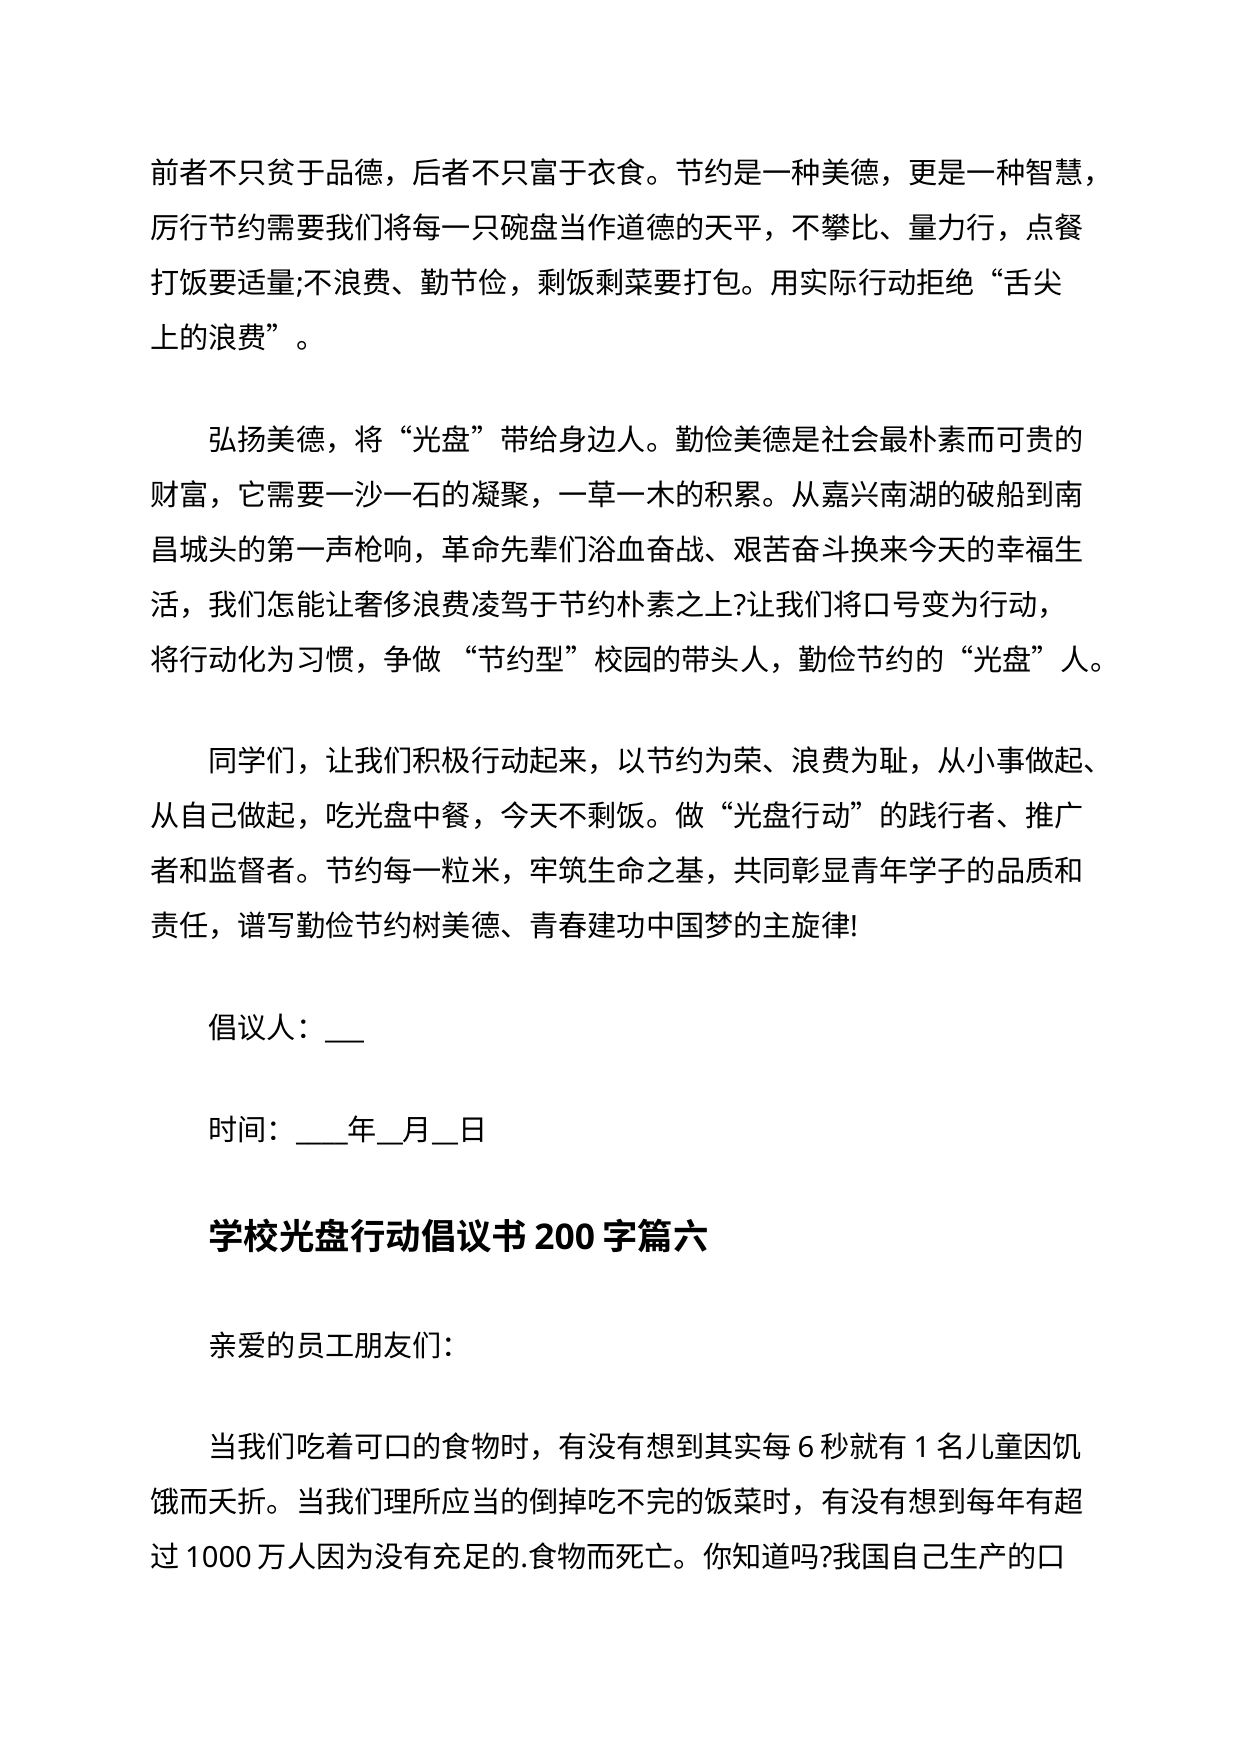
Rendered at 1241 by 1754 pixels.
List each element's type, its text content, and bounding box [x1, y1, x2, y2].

text 时间：____年__月__日 [150, 1107, 1090, 1149]
text 同学们，让我们积极行动起来，以节约为荣、浪费为耻，从小事做起、从自己做起，吃光盘中餐，今天不剩饭。做“光盘行动”的践行者、推广者和监督者。节约每一粒米，牢筑生命之基，共同彰显青年学子的品质和责任，谱写勤俭节约树美德、青春建功中国梦的主旋律! [150, 738, 1090, 945]
text 倡议人：___ [150, 1005, 1090, 1047]
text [150, 1424, 1090, 1576]
text 学校光盘行动倡议书200字篇六 [150, 1209, 1090, 1260]
text 弘扬美德，将“光盘”带给身边人。勤俭美德是社会最朴素而可贵的财富，它需要一沙一石的凝聚，一草一木的积累。从嘉兴南湖的破船到南昌城头的第一声枪响，革命先辈们浴血奋战、艰苦奋斗换来今天的幸福生活，我们怎能让奢侈浪费凌驾于节约朴素之上?让我们将口号变为行动，将行动化为习惯，争做 “节约型”校园的带头人，勤俭节约的“光盘”人。 [150, 417, 1090, 678]
text 亲爱的员工朋友们： [150, 1322, 1090, 1364]
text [150, 150, 1090, 357]
